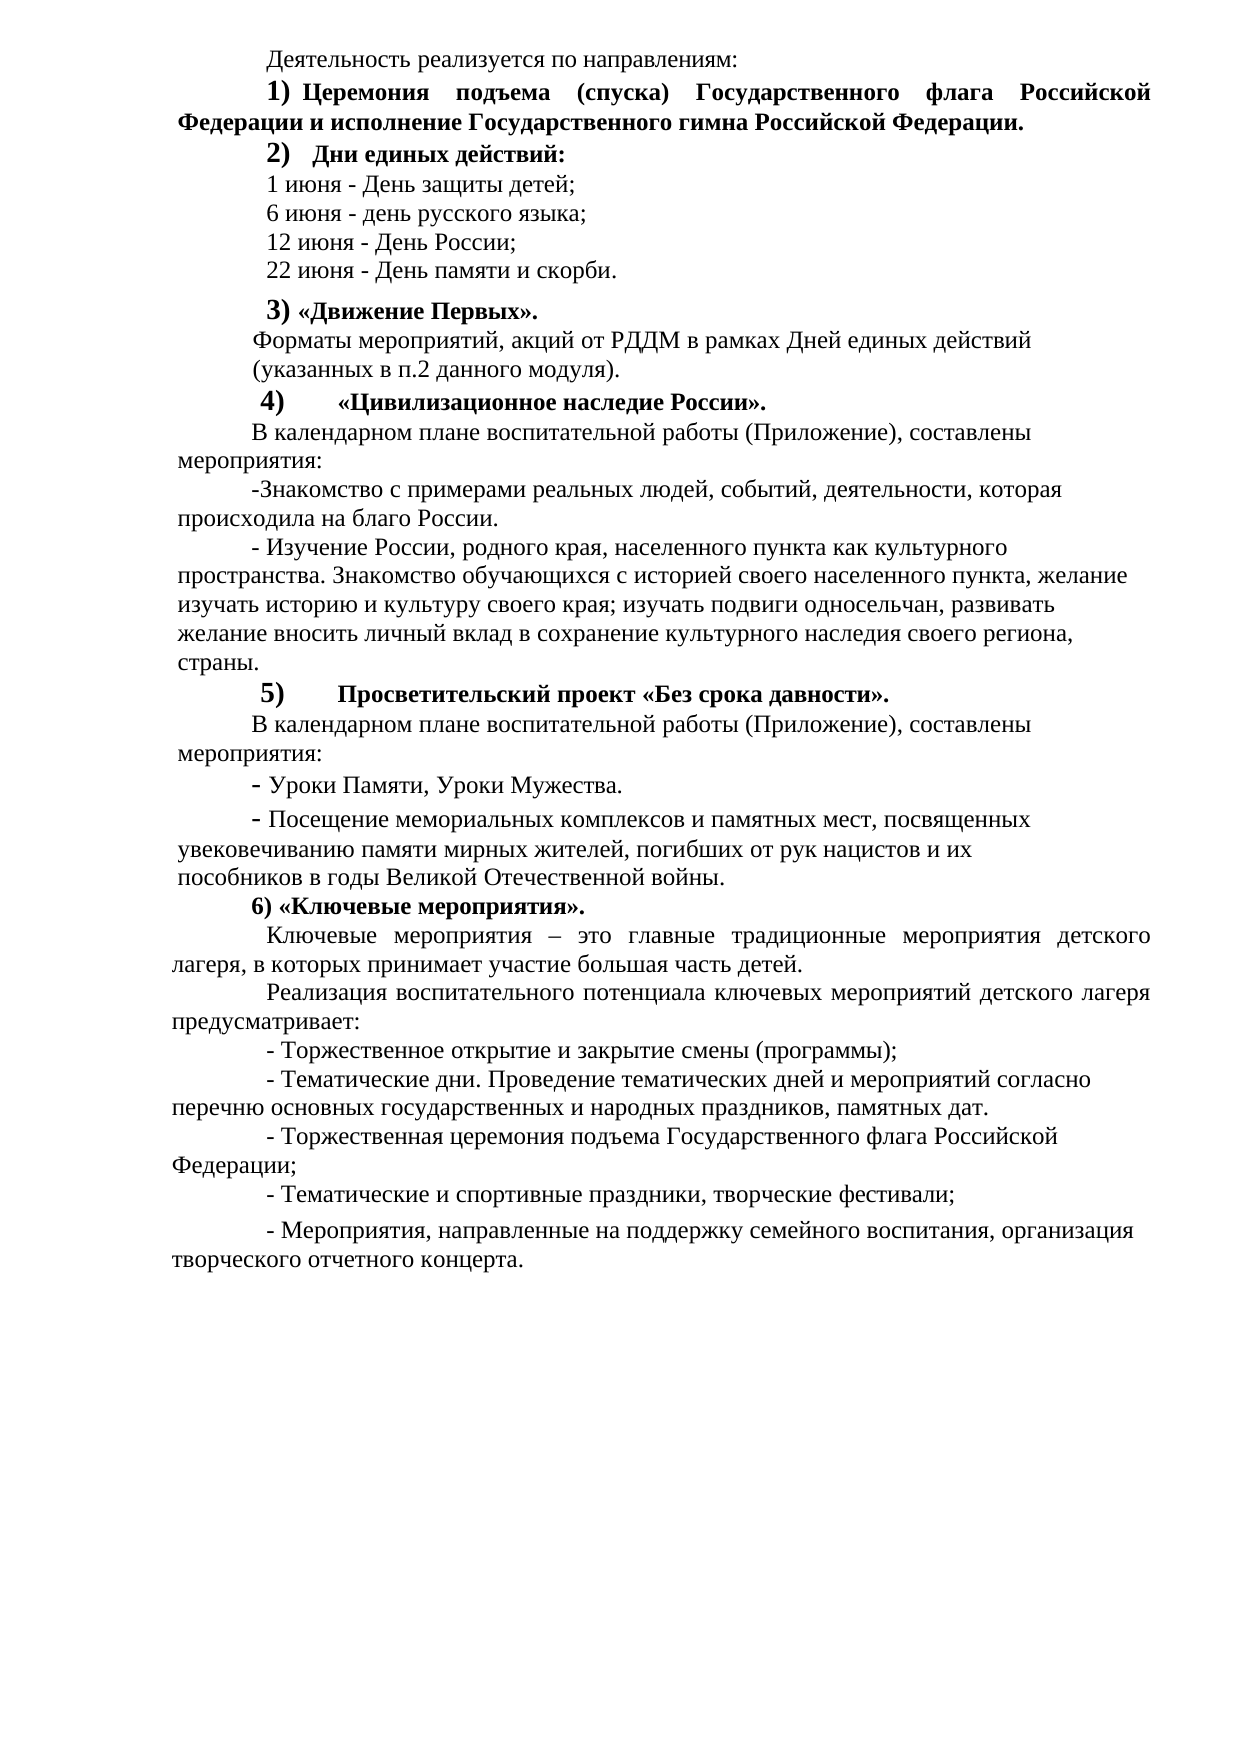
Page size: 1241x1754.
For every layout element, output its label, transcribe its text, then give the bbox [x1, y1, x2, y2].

list Церемония подъема (спуска) Государственного флага Российской Федерации и исполнение Государственного гимна Российской Федерации. [177, 73, 1151, 135]
list Просветительский проект «Без срока давности». [177, 676, 1198, 709]
text Деятельность реализуется по направлениям: [266, 44, 1198, 73]
list Посещение мемориальных комплексов и памятных мест, посвященных увековечиванию памяти мирных жителей, погибших от рук нацистов и их пособников в годы Великой Отечественной войны. [177, 800, 1101, 891]
text 1 июня - День защиты детей; [266, 169, 640, 198]
text - Мероприятия, направленные на поддержку семейного воспитания, организация творческого отчетного концерта. [172, 1216, 1151, 1273]
text - Тематические дни. Проведение тематических дней и мероприятий согласно перечню основных государственных и народных праздников, памятных дат. [172, 1064, 1152, 1121]
text - Торжественное открытие и закрытие смены (программы); [172, 1035, 1198, 1064]
list Форматы мероприятий, акций от РДДМ в рамках Дней единых действий (указанных в п.2 данного модуля). [252, 326, 1039, 383]
list «Цивилизационное наследие России». [177, 383, 1198, 417]
text - Тематические и спортивные праздники, творческие фестивали; [172, 1179, 1198, 1207]
text В календарном плане воспитательной работы (Приложение), составлены мероприятия: [177, 417, 1145, 474]
text В календарном плане воспитательной работы (Приложение), составлены мероприятия: [177, 709, 1145, 767]
text Ключевые мероприятия – это главные традиционные мероприятия детского лагеря, в которых принимает участие большая часть детей. [172, 920, 1152, 977]
text 6) «Ключевые мероприятия». [251, 891, 1198, 920]
text 6 июня - день русского языка; [266, 198, 640, 227]
text Реализация воспитательного потенциала ключевых мероприятий детского лагеря предусматривает: [172, 977, 1151, 1035]
text 22 июня - День памяти и скорби. [266, 255, 690, 284]
text - Торжественная церемония подъема Государственного флага Российской Федерации; [172, 1121, 1151, 1179]
list Дни единых действий: [266, 136, 1198, 169]
text 12 июня - День России; [266, 227, 640, 255]
list «Движение Первых». [266, 292, 1198, 326]
text - Изучение России, родного края, населенного пункта как культурного пространства. Знакомство обучающихся с историей своего населенного пункта, желание изучать историю и культуру своего края; изучать подвиги односельчан, развивать желание вносить личный вклад в сохранение культурного наследия своего региона, страны. [177, 532, 1145, 676]
text -Знакомство с примерами реальных людей, событий, деятельности, которая происходила на благо России. [177, 474, 1145, 532]
list Уроки Памяти, Уроки Мужества. [251, 767, 1198, 800]
